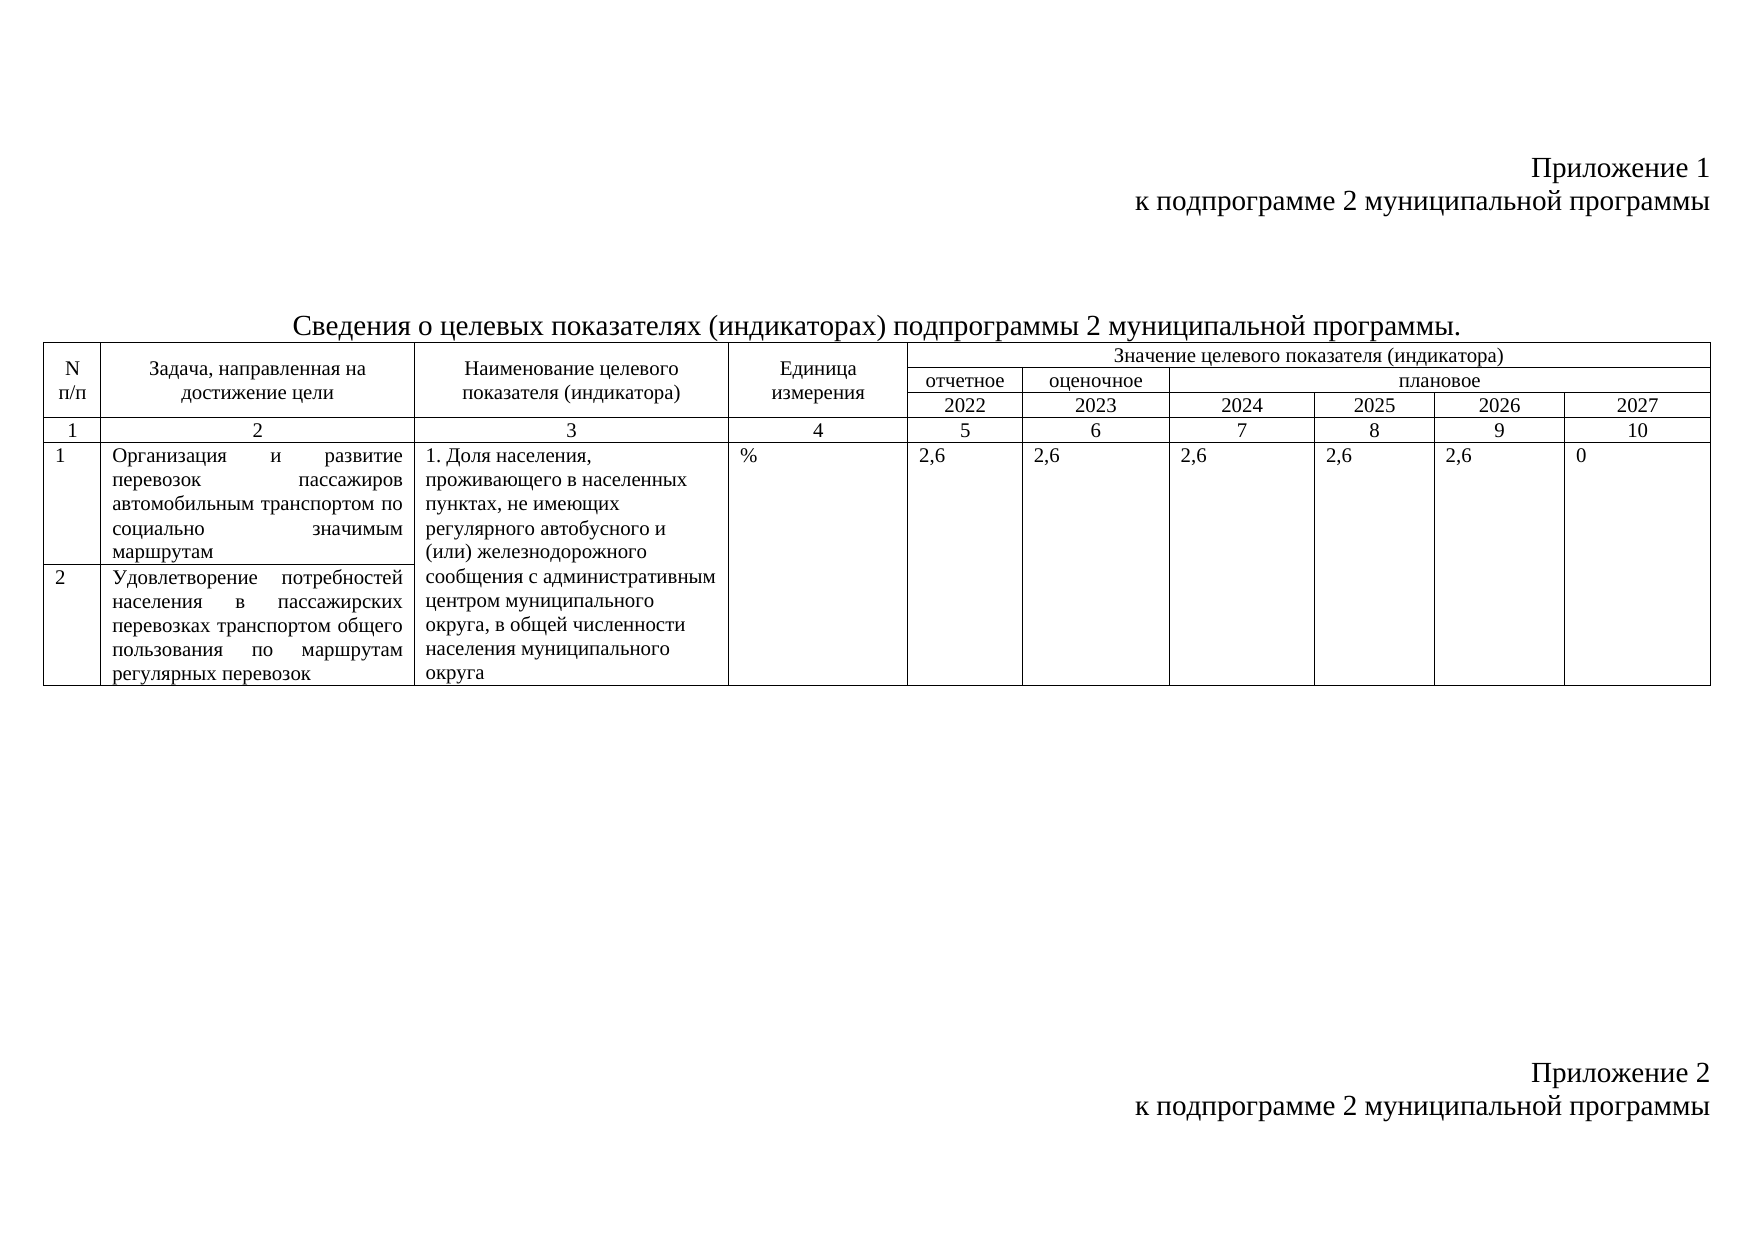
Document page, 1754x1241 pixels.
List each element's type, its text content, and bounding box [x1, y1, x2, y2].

table_cell % [729, 443, 907, 685]
table_cell 1. Доля населения, проживающего в населенных пунктах, не имеющих регулярного автобусного и (или) железнодорожного сообщения с административным центром муниципального округа, в общей численности населения муниципального округа [415, 443, 728, 685]
table_cell 2,6 [1315, 443, 1434, 685]
table_cell Удовлетворение потребностей населения в пассажирских перевозках транспортом общего пользования по маршрутам регулярных перевозок [101, 565, 414, 685]
table_cell 1 [44, 443, 100, 563]
text к подпрограмме 2 муниципальной программы [44, 183, 1710, 217]
table_header Наименование целевого показателя (индикатора) [415, 343, 728, 417]
table_cell 4 [729, 418, 907, 442]
text Приложение 1 [44, 150, 1710, 183]
table_cell 3 [415, 418, 728, 442]
table_cell 2,6 [1170, 443, 1314, 685]
table_cell 1 [44, 418, 100, 442]
table_cell Организация и развитие перевозок пассажиров автомобильным транспортом по социально значимым маршрутам [101, 443, 414, 563]
table_cell 7 [1170, 418, 1314, 442]
table_cell плановое [1170, 368, 1710, 392]
table_cell 2025 [1315, 393, 1434, 417]
text к подпрограмме 2 муниципальной программы [44, 1088, 1710, 1122]
text Сведения о целевых показателях (индикаторах) подпрограммы 2 муниципальной программы. [44, 308, 1710, 342]
table_cell 2024 [1170, 393, 1314, 417]
table_cell 8 [1315, 418, 1434, 442]
text Приложение 2 [44, 1055, 1710, 1088]
table_cell 2,6 [908, 443, 1022, 685]
table_cell 2022 [908, 393, 1022, 417]
table_header N п/п [44, 343, 100, 417]
table_cell 9 [1435, 418, 1564, 442]
table_cell 2 [101, 418, 414, 442]
table_cell 2027 [1565, 393, 1710, 417]
table_cell оценочное [1023, 368, 1169, 392]
table_cell 2026 [1435, 393, 1564, 417]
table_cell 10 [1565, 418, 1710, 442]
table_cell 6 [1023, 418, 1169, 442]
table_cell 0 [1565, 443, 1710, 685]
table_cell 2,6 [1435, 443, 1564, 685]
table_header Задача, направленная на достижение цели [101, 343, 414, 417]
table_cell отчетное [908, 368, 1022, 392]
table_cell 2023 [1023, 393, 1169, 417]
table_header Значение целевого показателя (индикатора) [908, 343, 1710, 367]
table_header Единица измерения [729, 343, 907, 417]
table_cell 5 [908, 418, 1022, 442]
table_cell 2,6 [1023, 443, 1169, 685]
table_cell 2 [44, 565, 100, 685]
